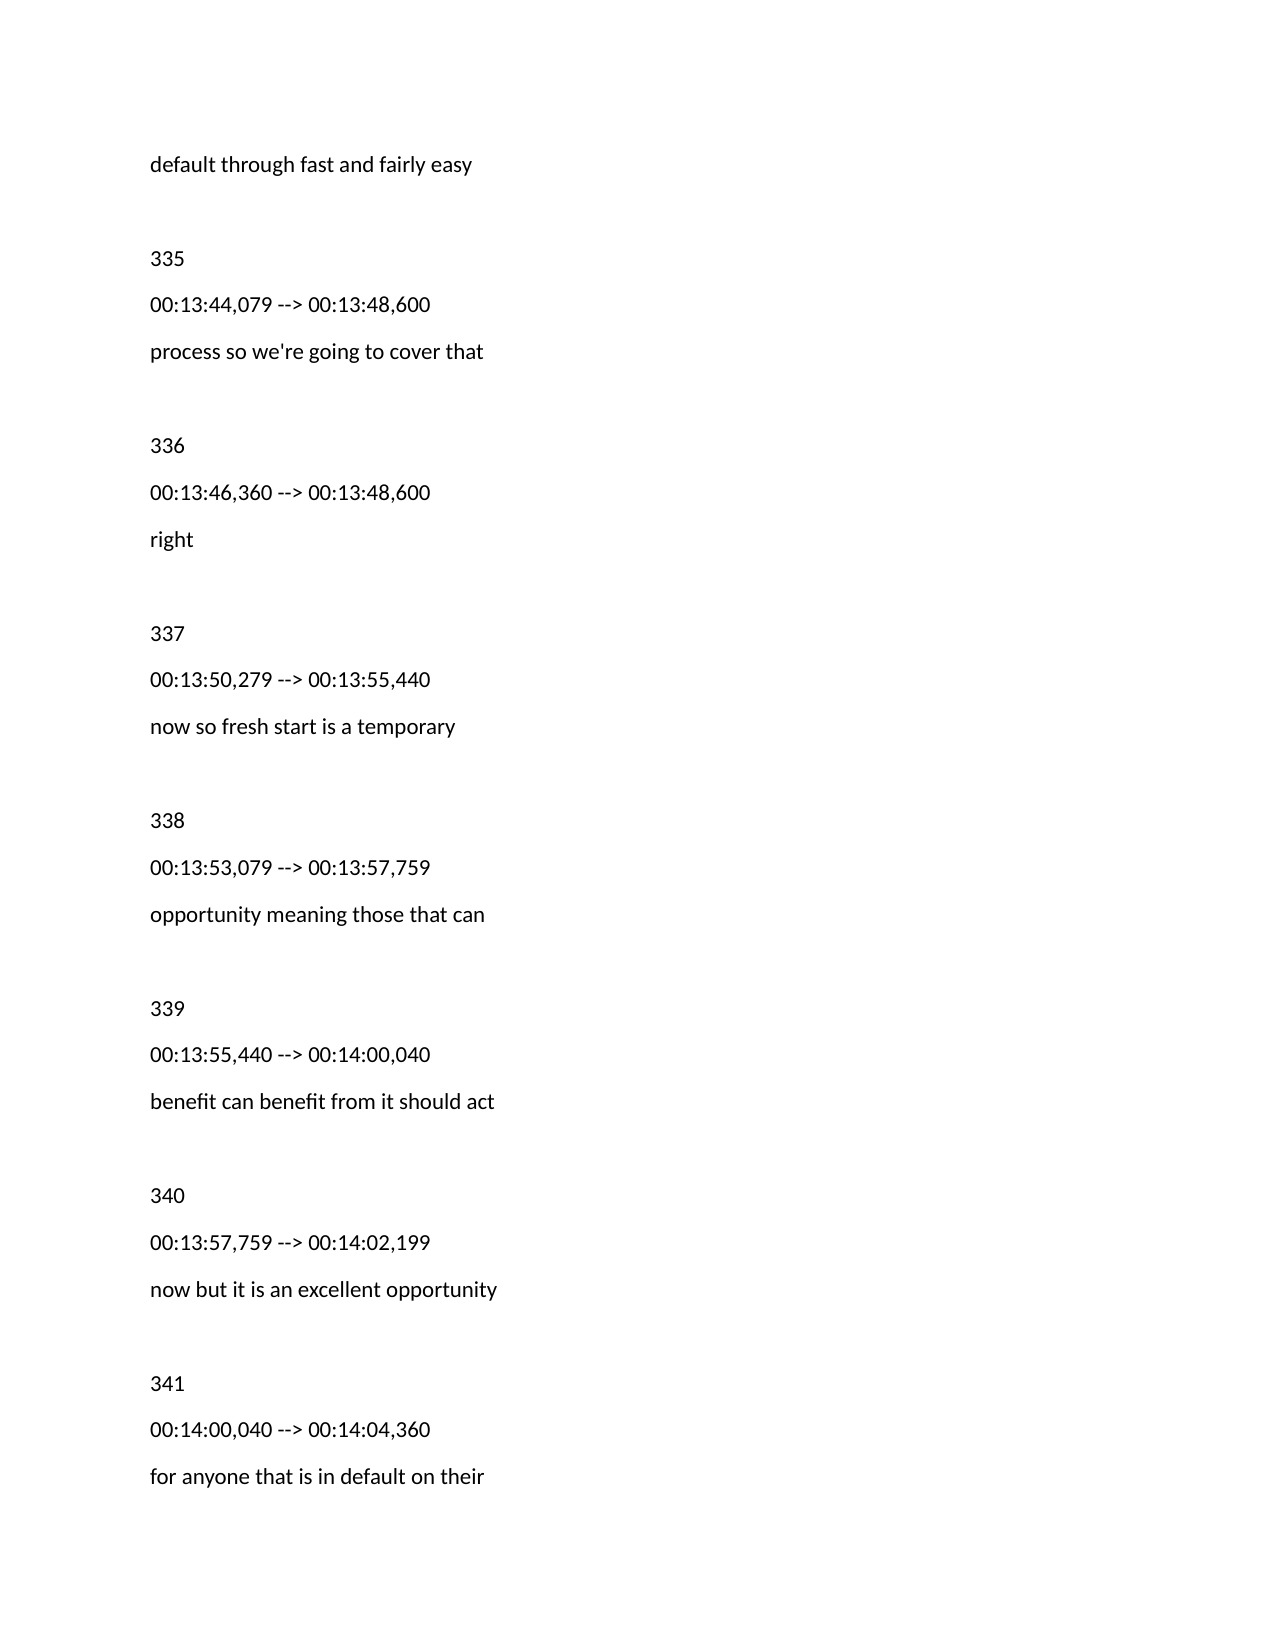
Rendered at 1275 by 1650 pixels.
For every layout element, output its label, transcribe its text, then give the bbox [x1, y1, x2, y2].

text opportunity meaning those that can [150, 900, 1125, 928]
text 341 [150, 1369, 1125, 1397]
text 00:13:57,759 --> 00:14:02,199 [150, 1228, 1125, 1256]
text 336 [150, 431, 1125, 459]
text 340 [150, 1181, 1125, 1209]
text now so fresh start is a temporary [150, 712, 1125, 741]
text 335 [150, 244, 1125, 272]
text 338 [150, 806, 1125, 834]
text 00:13:50,279 --> 00:13:55,440 [150, 666, 1125, 694]
text 339 [150, 994, 1125, 1022]
text 00:13:44,079 --> 00:13:48,600 [150, 291, 1125, 319]
text for anyone that is in default on their [150, 1462, 1125, 1491]
text process so we're going to cover that [150, 337, 1125, 366]
text 00:13:46,360 --> 00:13:48,600 [150, 478, 1125, 506]
text 00:14:00,040 --> 00:14:04,360 [150, 1416, 1125, 1444]
text 00:13:55,440 --> 00:14:00,040 [150, 1041, 1125, 1069]
text 337 [150, 619, 1125, 647]
text right [150, 525, 1125, 553]
text 00:13:53,079 --> 00:13:57,759 [150, 853, 1125, 881]
text default through fast and fairly easy [150, 150, 1125, 178]
text benefit can benefit from it should act [150, 1087, 1125, 1116]
text now but it is an excellent opportunity [150, 1275, 1125, 1303]
